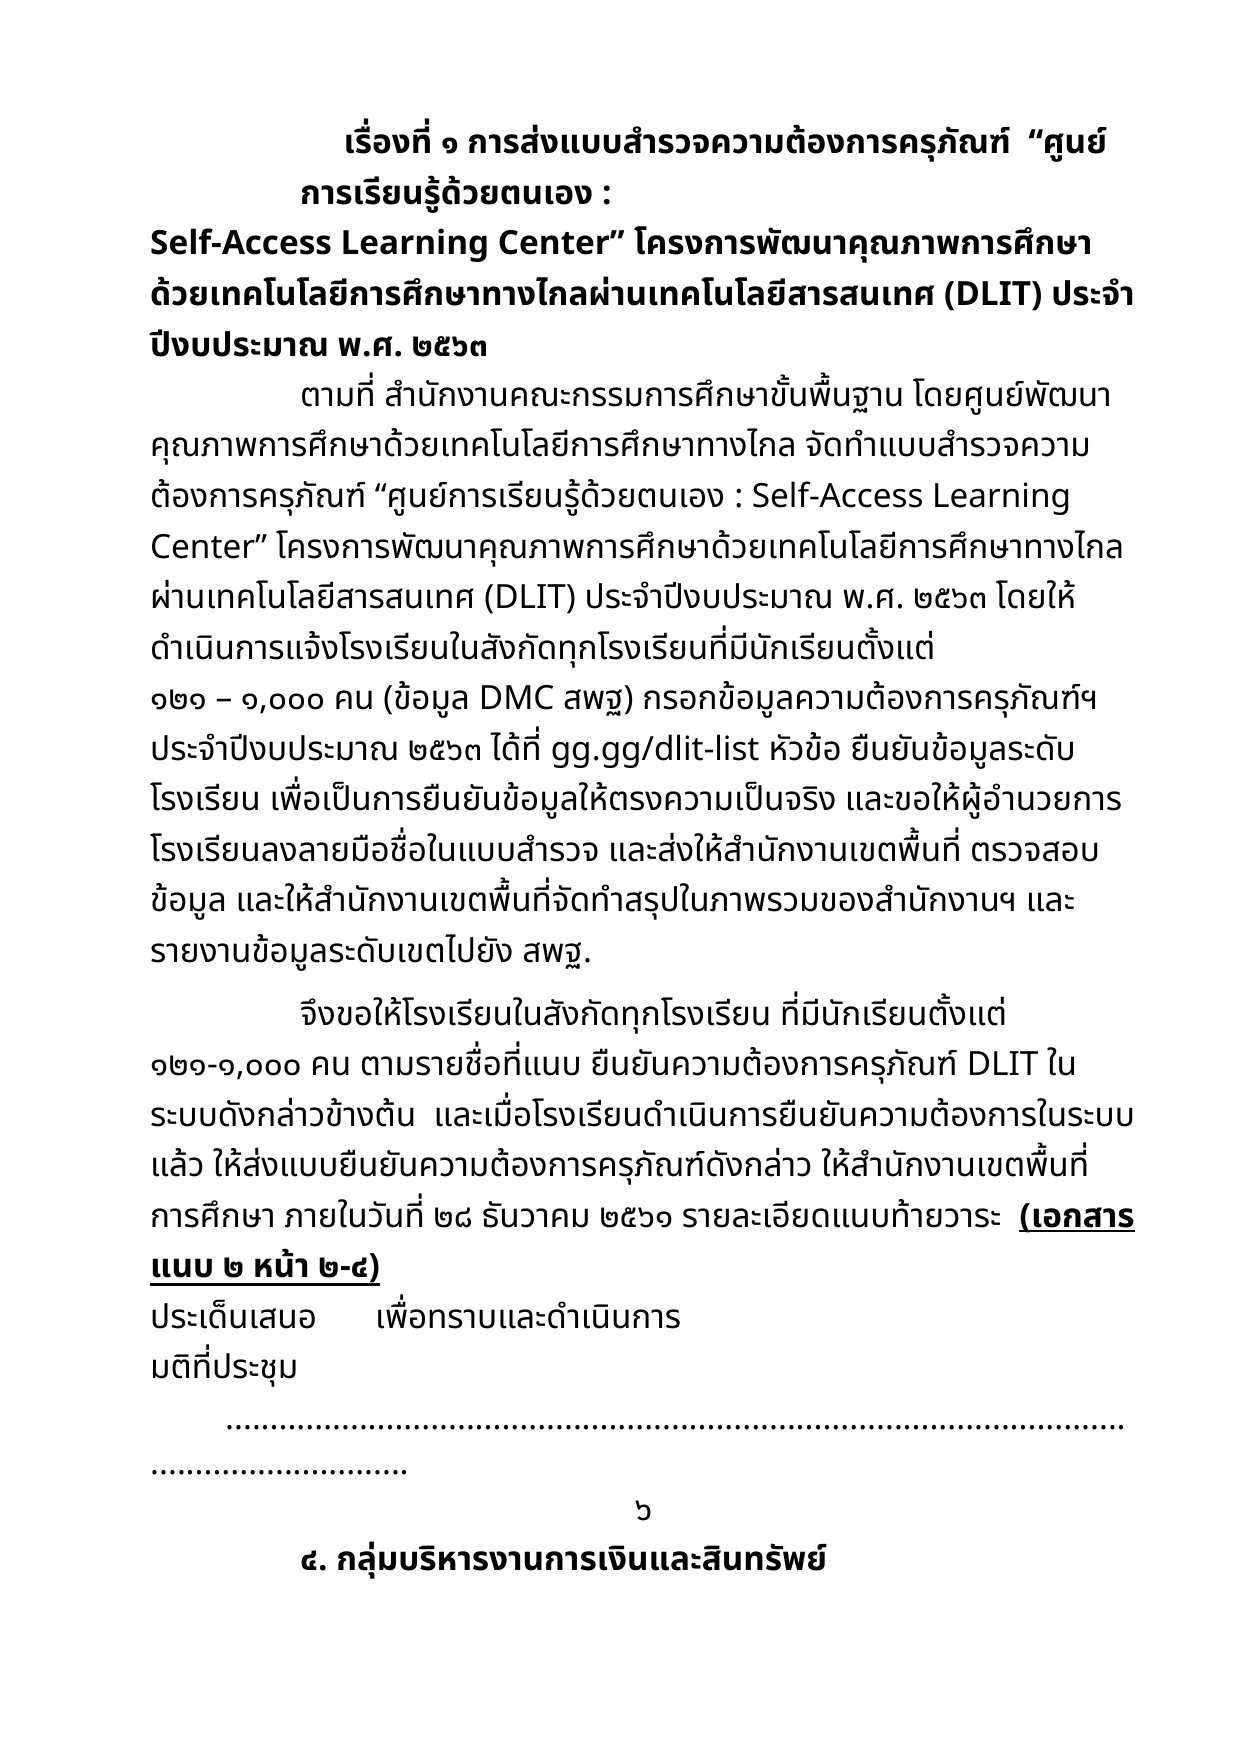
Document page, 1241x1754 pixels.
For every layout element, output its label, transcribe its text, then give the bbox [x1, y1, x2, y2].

text ประเด็นเสนอ เพื่อทราบและดำเนินการ [150, 1293, 1137, 1343]
text มติที่ประชุม .................................................................................................................................. [150, 1343, 1137, 1484]
text ๖ [150, 1484, 1137, 1535]
text เรื่องที่ ๑ การส่งแบบสำรวจความต้องการครุภัณฑ์ “ศูนย์การเรียนรู้ด้วยตนเอง : [300, 118, 1137, 219]
text ตามที่ สำนักงานคณะกรรมการศึกษาขั้นพื้นฐาน โดยศูนย์พัฒนาคุณภาพการศึกษาด้วยเทคโนโลยีการศึกษาทางไกล จัดทำแบบสำรวจความต้องการครุภัณฑ์ “ศูนย์การเรียนรู้ด้วยตนเอง : Self-Access Learning Center” โครงการพัฒนาคุณภาพการศึกษาด้วยเทคโนโลยีการศึกษาทางไกลผ่านเทคโนโลยีสารสนเทศ (DLIT) ประจำปีงบประมาณ พ.ศ. ๒๕๖๓ โดยให้ดำเนินการแจ้งโรงเรียนในสังกัดทุกโรงเรียนที่มีนักเรียนตั้งแต่ ๑๒๑ – ๑,๐๐๐ คน (ข้อมูล DMC สพฐ) กรอกข้อมูลความต้องการครุภัณฑ์ฯ ประจำปีงบประมาณ ๒๕๖๓ ได้ที่ gg.gg/dlit-list หัวข้อ ยืนยันข้อมูลระดับโรงเรียน เพื่อเป็นการยืนยันข้อมูลให้ตรงความเป็นจริง และขอให้ผู้อำนวยการโรงเรียนลงลายมือชื่อในแบบสำรวจ และส่งให้สำนักงานเขตพื้นที่ ตรวจสอบข้อมูล และให้สำนักงานเขตพื้นที่จัดทำสรุปในภาพรวมของสำนักงานฯ และรายงานข้อมูลระดับเขตไปยัง สพฐ. [150, 371, 1137, 977]
text Self-Access Learning Center” โครงการพัฒนาคุณภาพการศึกษาด้วยเทคโนโลยีการศึกษาทางไกลผ่านเทคโนโลยีสารสนเทศ (DLIT) ประจำปีงบประมาณ พ.ศ. ๒๕๖๓ [150, 219, 1137, 371]
text ๔. กลุ่มบริหารงานการเงินและสินทรัพย์ [225, 1535, 1137, 1586]
text จึงขอให้โรงเรียนในสังกัดทุกโรงเรียน ที่มีนักเรียนตั้งแต่ ๑๒๑-๑,๐๐๐ คน ตามรายชื่อที่แนบ ยืนยันความต้องการครุภัณฑ์ DLIT ในระบบดังกล่าวข้างต้น และเมื่อโรงเรียนดำเนินการยืนยันความต้องการในระบบแล้ว ให้ส่งแบบยืนยันความต้องการครุภัณฑ์ดังกล่าว ให้สำนักงานเขตพื้นที่การศึกษา ภายในวันที่ ๒๘ ธันวาคม ๒๕๖๑ รายละเอียดแนบท้ายวาระ (เอกสารแนบ ๒ หน้า ๒-๔) [150, 990, 1137, 1293]
